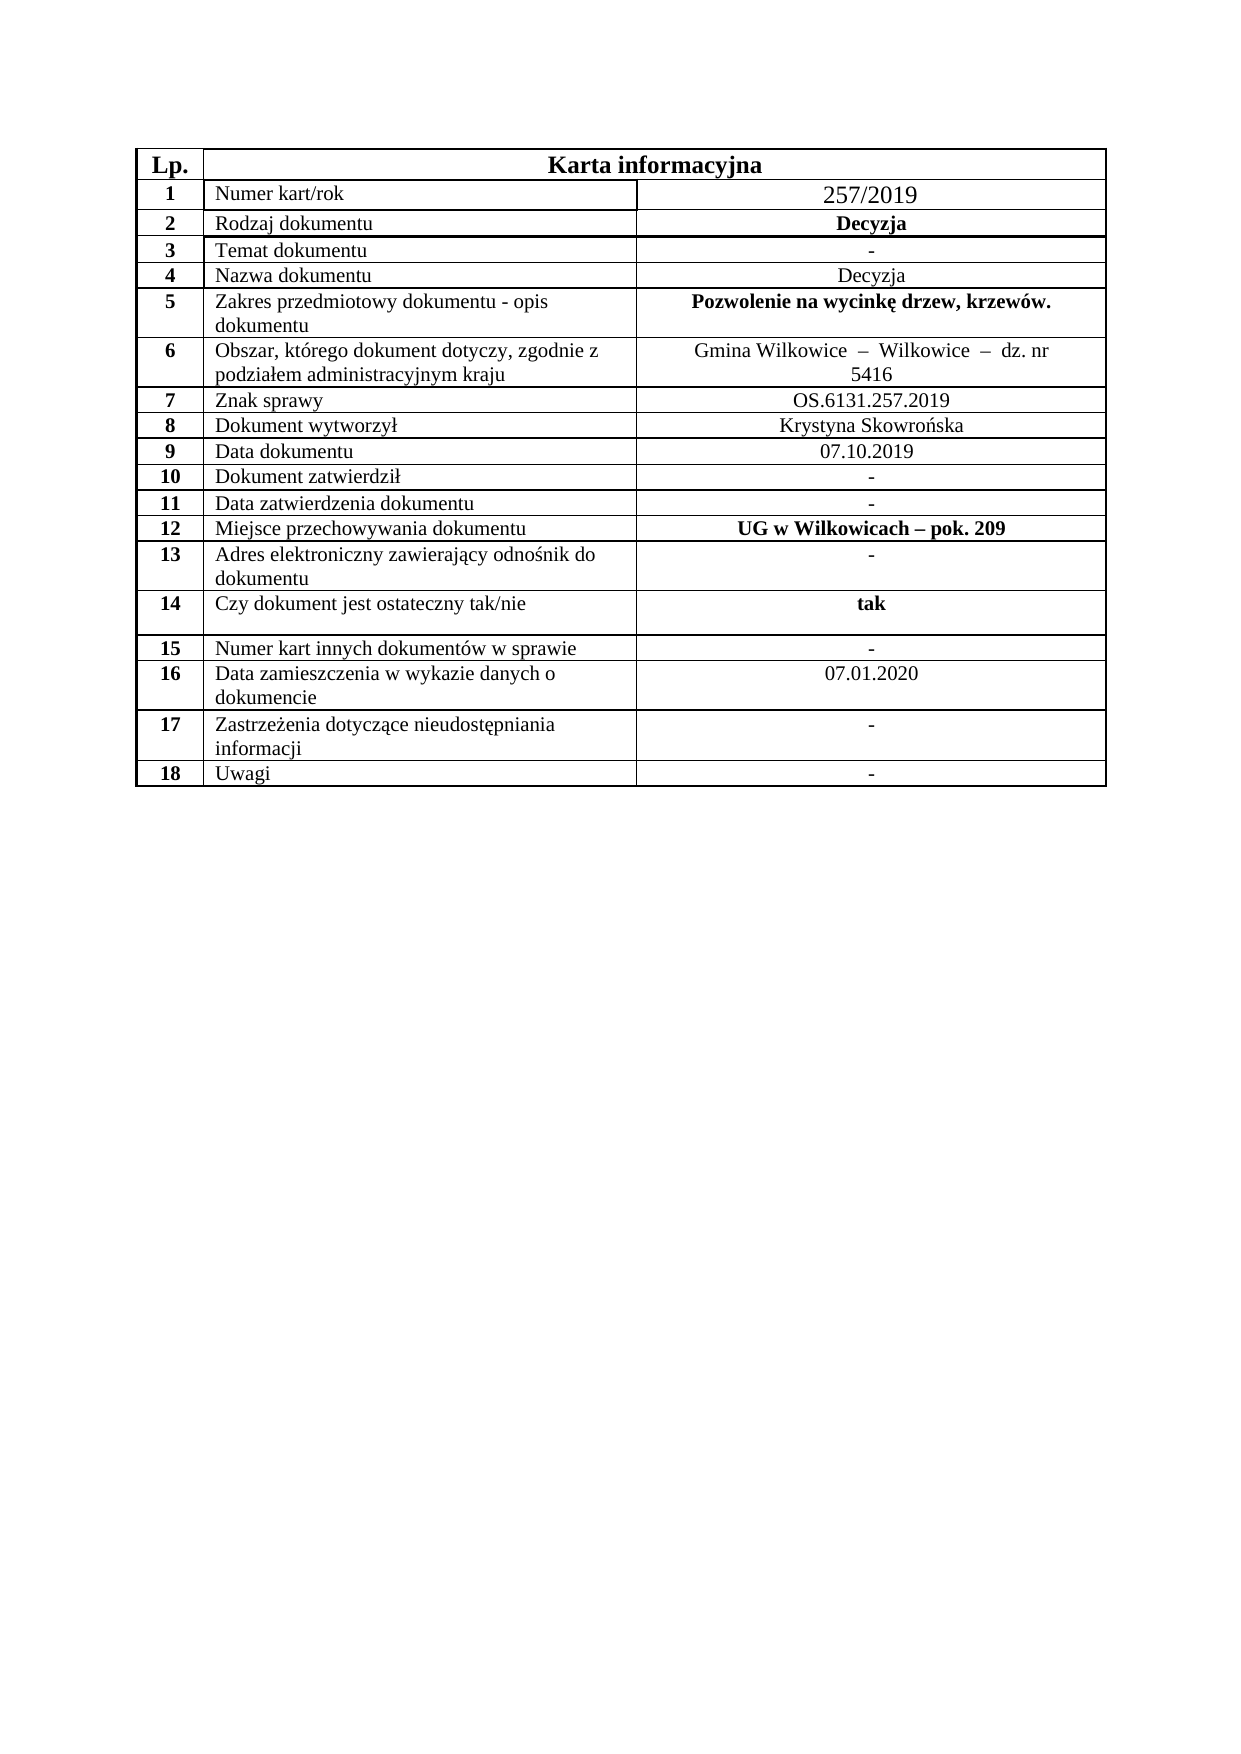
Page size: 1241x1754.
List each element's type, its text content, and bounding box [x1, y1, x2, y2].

table_cell - [637, 761, 1105, 785]
table_cell OS.6131.257.2019 [637, 388, 1105, 412]
table_cell Miejsce przechowywania dokumentu [204, 516, 636, 540]
table_cell 13 [138, 542, 203, 590]
table_cell 4 [138, 263, 203, 287]
table_cell Data zamieszczenia w wykazie danych o dokumencie [204, 661, 636, 709]
table_cell - [637, 542, 1105, 590]
table_cell Rodzaj dokumentu [204, 211, 636, 235]
table_cell 3 [138, 236, 203, 262]
table_cell Nazwa dokumentu [205, 263, 636, 287]
table_cell 9 [138, 439, 203, 463]
table_cell 5 [138, 289, 203, 337]
table_cell 15 [138, 636, 203, 660]
table_cell 6 [138, 338, 203, 386]
table_cell Zastrzeżenia dotyczące nieudostępniania informacji [204, 711, 636, 759]
table_cell Decyzja [637, 210, 1105, 235]
table_cell Dokument zatwierdził [204, 465, 636, 488]
table_cell Data zatwierdzenia dokumentu [204, 491, 636, 515]
table_cell 1 [138, 180, 203, 209]
table_cell - [637, 465, 1105, 488]
table_cell Krystyna Skowrońska [637, 413, 1105, 437]
table_cell Gmina Wilkowice – Wilkowice – dz. nr 5416 [637, 338, 1105, 386]
table_cell UG w Wilkowicach – pok. 209 [637, 516, 1105, 540]
table_cell 12 [138, 516, 203, 540]
table_cell 11 [138, 491, 203, 515]
table_cell Numer kart/rok [205, 181, 636, 209]
table_cell - [637, 636, 1105, 660]
table_cell 16 [138, 661, 203, 709]
table_cell 07.10.2019 [637, 439, 1105, 463]
table_cell 07.01.2020 [637, 661, 1105, 709]
table_header Karta informacyjna [204, 150, 1105, 178]
table_cell - [637, 491, 1105, 515]
table_cell Adres elektroniczny zawierający odnośnik do dokumentu [204, 542, 636, 590]
table_cell tak [637, 591, 1105, 634]
table_cell 7 [138, 388, 203, 412]
table_cell Obszar, którego dokument dotyczy, zgodnie z podziałem administracyjnym kraju [204, 338, 636, 386]
table_cell 257/2019 [638, 180, 1105, 209]
table_cell 8 [138, 413, 203, 437]
table_cell Decyzja [637, 263, 1105, 287]
table_cell 14 [138, 591, 203, 634]
table_cell Znak sprawy [204, 388, 636, 412]
table_cell Pozwolenie na wycinkę drzew, krzewów. [637, 289, 1105, 337]
table_cell 10 [138, 465, 203, 488]
table_cell Czy dokument jest ostateczny tak/nie [204, 591, 636, 634]
table_cell 2 [138, 210, 203, 235]
table_cell Uwagi [204, 761, 636, 785]
table_header Lp. [138, 149, 203, 178]
table_cell 17 [138, 711, 203, 759]
table_cell 18 [138, 761, 203, 785]
table_cell - [637, 238, 1105, 262]
table_cell Dokument wytworzył [204, 413, 636, 437]
table_cell - [637, 711, 1105, 759]
table_cell Data dokumentu [204, 439, 636, 463]
table_cell Numer kart innych dokumentów w sprawie [204, 636, 636, 660]
table_cell Temat dokumentu [205, 238, 636, 262]
table_cell Zakres przedmiotowy dokumentu - opis dokumentu [204, 289, 636, 337]
